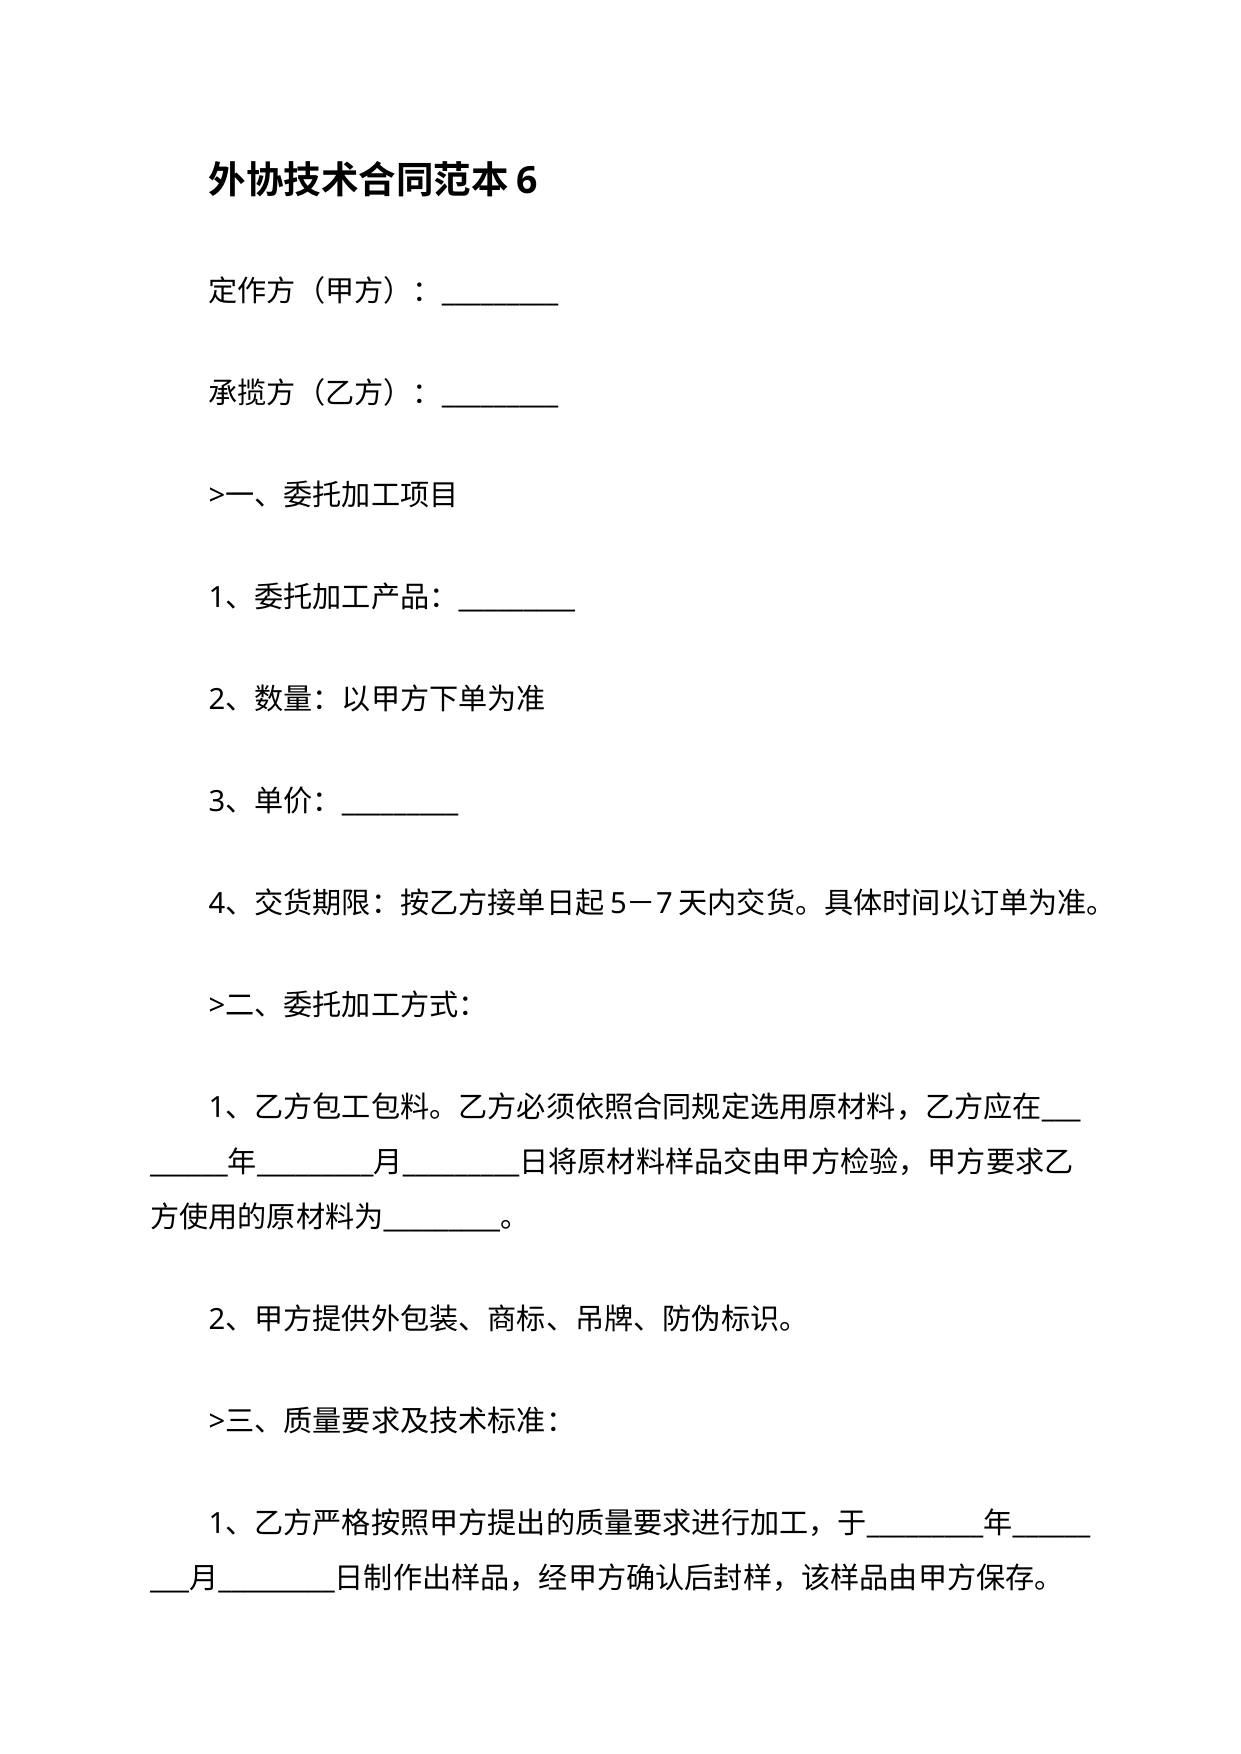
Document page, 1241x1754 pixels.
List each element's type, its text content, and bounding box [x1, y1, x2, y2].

text 4、交货期限：按乙方接单日起5－7天内交货。具体时间以订单为准。 [150, 879, 1090, 922]
text 定作方（甲方）：_________ [150, 268, 1090, 310]
text >一、委托加工项目 [150, 472, 1090, 514]
text 1、乙方严格按照甲方提出的质量要求进行加工，于_________年_________月_________日制作出样品，经甲方确认后封样，该样品由甲方保存。 [150, 1499, 1090, 1597]
text 2、数量：以甲方下单为准 [150, 676, 1090, 718]
text 承揽方（乙方）：_________ [150, 369, 1090, 412]
text >三、质量要求及技术标准： [150, 1397, 1090, 1440]
text 2、甲方提供外包装、商标、吊牌、防伪标识。 [150, 1295, 1090, 1338]
text 1、乙方包工包料。乙方必须依照合同规定选用原材料，乙方应在_________年_________月_________日将原材料样品交由甲方检验，甲方要求乙方使用的原材料为_________。 [150, 1083, 1090, 1236]
text >二、委托加工方式： [150, 981, 1090, 1024]
text 外协技术合同范本6 [150, 150, 1090, 204]
text 1、委托加工产品：_________ [150, 573, 1090, 616]
text 3、单价：_________ [150, 777, 1090, 820]
